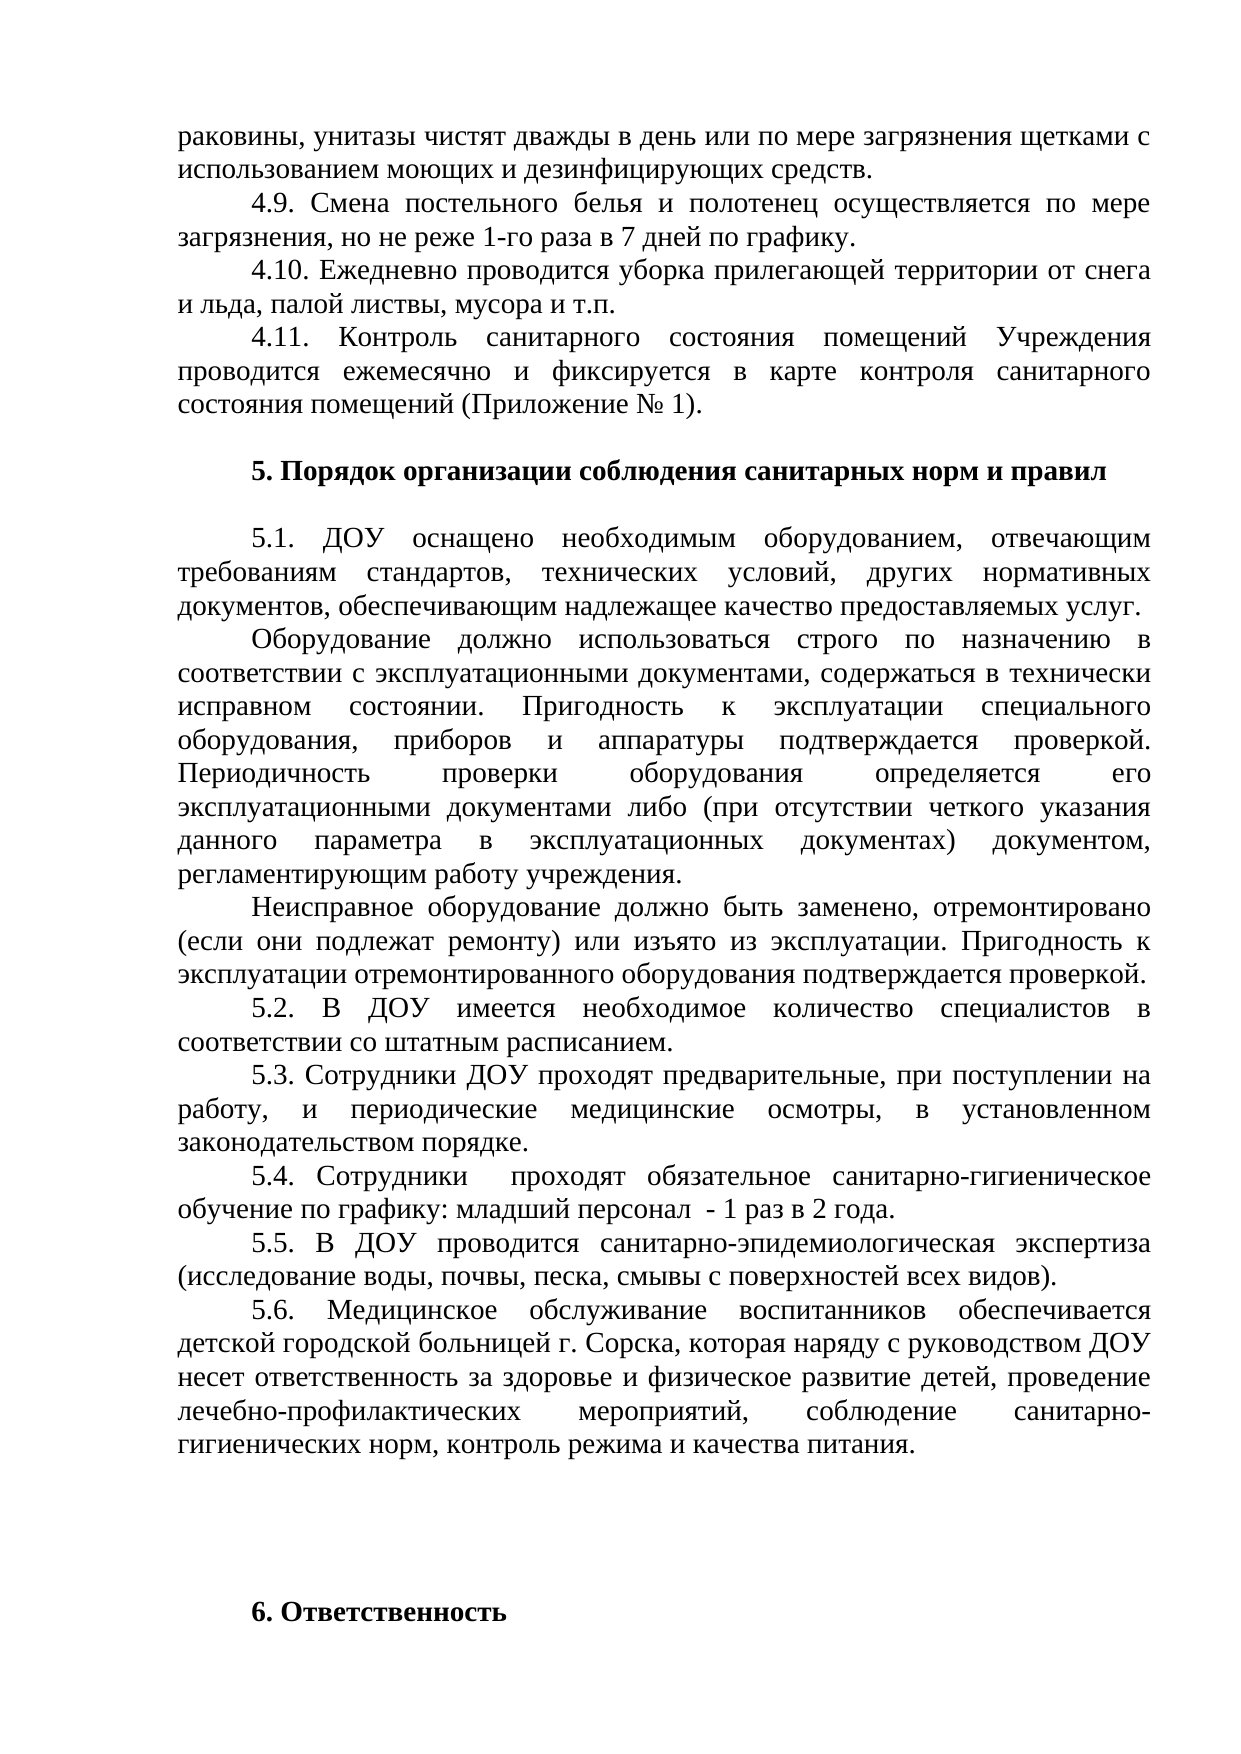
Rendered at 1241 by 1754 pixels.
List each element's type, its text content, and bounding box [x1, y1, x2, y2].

text 5.5. В ДОУ проводится санитарно-эпидемиологическая экспертиза (исследование воды, почвы, песка, смывы с поверхностей всех видов). [177, 1225, 1152, 1292]
text Неисправное оборудование должно быть заменено, отремонтировано (если они подлежат ремонту) или изъято из эксплуатации. Пригодность к эксплуатации отремонтированного оборудования подтверждается проверкой. [177, 889, 1152, 990]
text 5. Порядок организации соблюдения санитарных норм и правил [177, 453, 1152, 487]
text 4.9. Смена постельного белья и полотенец осуществляется по мере загрязнения, но не реже 1-го раза в 7 дней по графику. [177, 185, 1152, 252]
text 4.11. Контроль санитарного состояния помещений Учреждения проводится ежемесячно и фиксируется в карте контроля санитарного состояния помещений (Приложение № 1). [177, 319, 1152, 420]
text 5.2. В ДОУ имеется необходимое количество специалистов в соответствии со штатным расписанием. [177, 990, 1152, 1057]
text Оборудование должно использоваться строго по назначению в соответствии с эксплуатационными документами, содержаться в технически исправном состоянии. Пригодность к эксплуатации специального оборудования, приборов и аппаратуры подтверждается проверкой. Периодичность проверки оборудования определяется его эксплуатационными документами либо (при отсутствии четкого указания данного параметра в эксплуатационных документах) документом, регламентирующим работу учреждения. [177, 621, 1152, 889]
text 5.4. Сотрудники проходят обязательное санитарно-гигиеническое обучение по графику: младший персонал - 1 раз в 2 года. [177, 1158, 1152, 1225]
text 5.6. Медицинское обслуживание воспитанников обеспечивается детской городской больницей г. Сорска, которая наряду с руководством ДОУ несет ответственность за здоровье и физическое развитие детей, проведение лечебно-профилактических мероприятий, соблюдение санитарно-гигиенических норм, контроль режима и качества питания. [177, 1292, 1152, 1460]
text 4.10. Ежедневно проводится уборка прилегающей территории от снега и льда, палой листвы, мусора и т.п. [177, 252, 1152, 319]
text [177, 118, 1152, 185]
text 6. Ответственность [177, 1594, 1152, 1627]
text 5.1. ДОУ оснащено необходимым оборудованием, отвечающим требованиям стандартов, технических условий, других нормативных документов, обеспечивающим надлежащее качество предоставляемых услуг. [177, 521, 1152, 621]
text 5.3. Сотрудники ДОУ проходят предварительные, при поступлении на работу, и периодические медицинские осмотры, в установленном законодательством порядке. [177, 1057, 1152, 1158]
